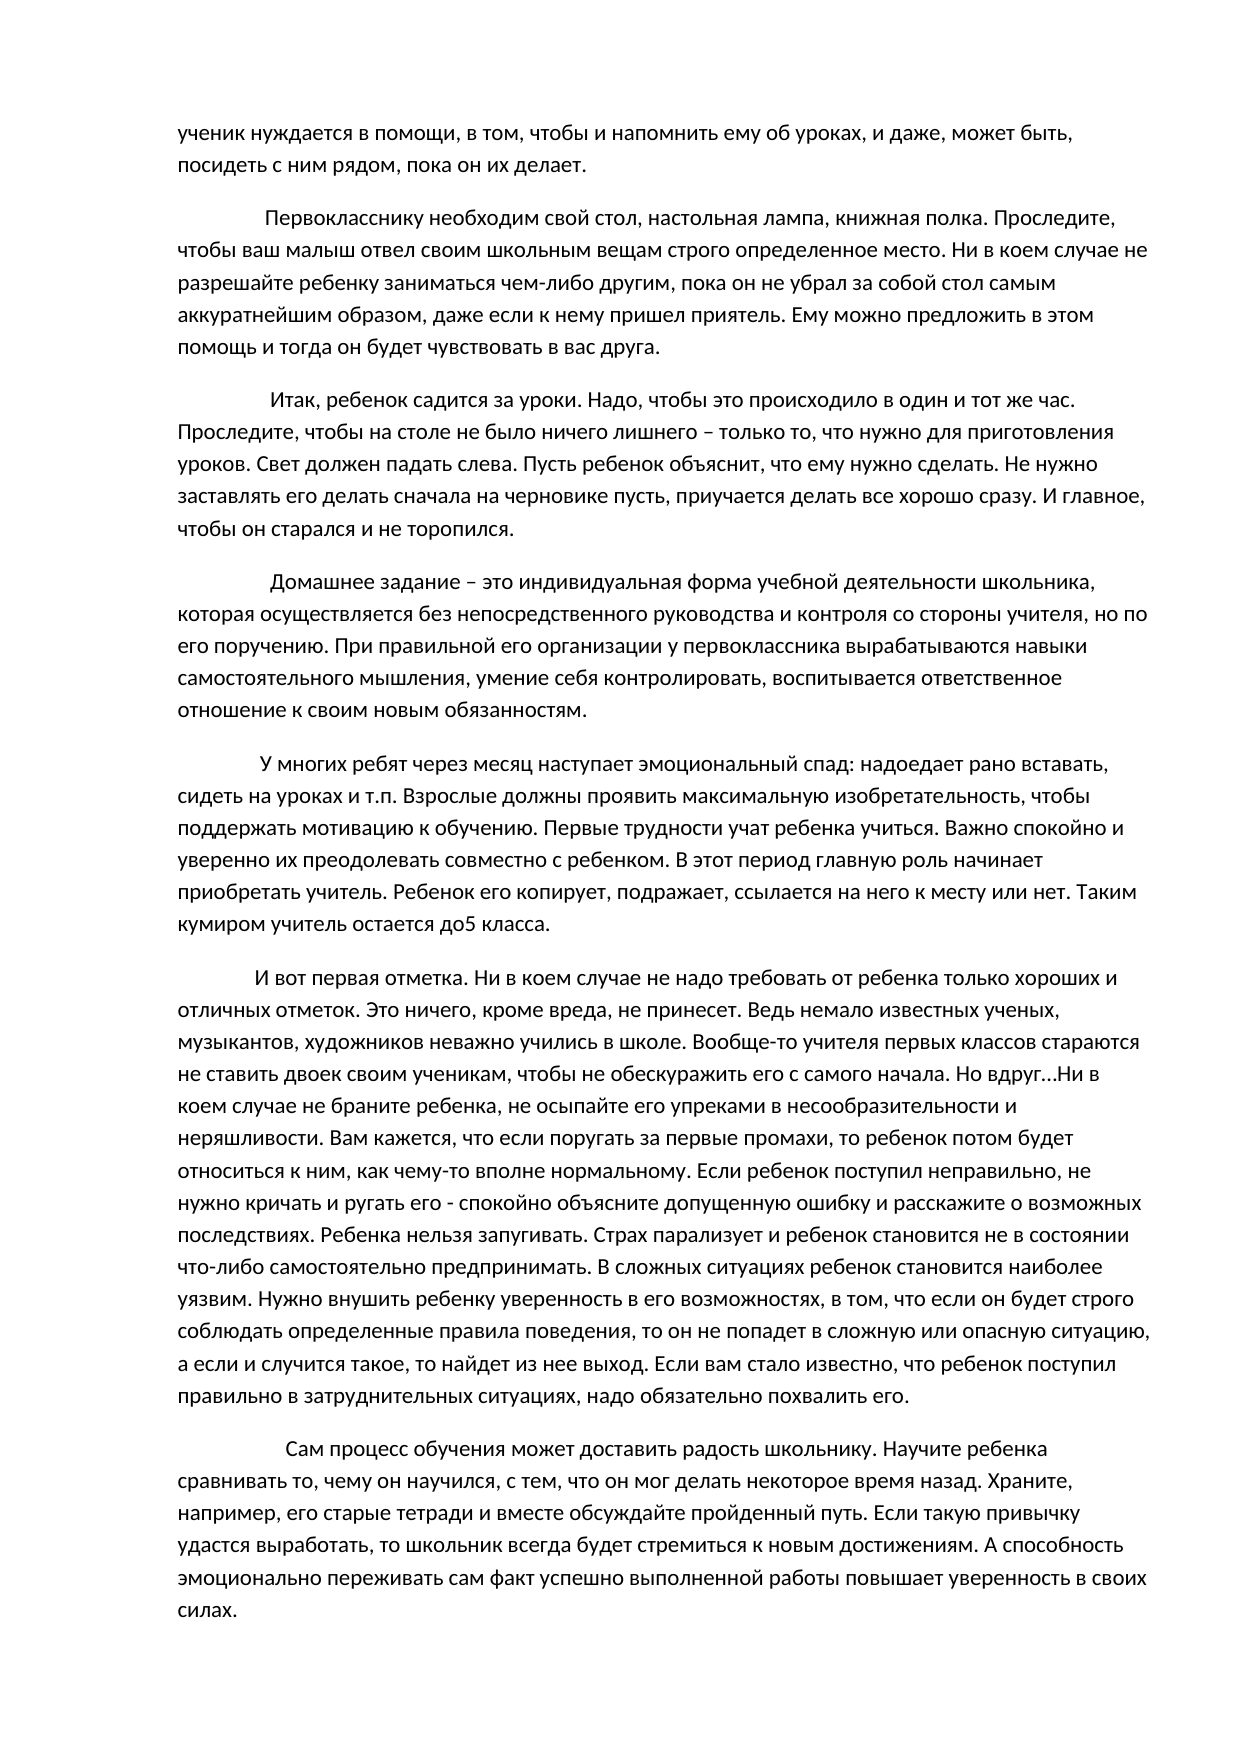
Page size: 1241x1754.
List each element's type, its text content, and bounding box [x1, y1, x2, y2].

text Итак, ребенок садится за уроки. Надо, чтобы это происходило в один и тот же час. Проследите, чтобы на столе не было ничего лишнего – только то, что нужно для приготовления уроков. Свет должен падать слева. Пусть ребенок объяснит, что ему нужно сделать. Не нужно заставлять его делать сначала на черновике пусть, приучается делать все хорошо сразу. И главное, чтобы он старался и не торопился. [177, 385, 1152, 542]
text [177, 118, 1152, 178]
text Первокласснику необходим свой стол, настольная лампа, книжная полка. Проследите, чтобы ваш малыш отвел своим школьным вещам строго определенное место. Ни в коем случае не разрешайте ребенку заниматься чем-либо другим, пока он не убрал за собой стол самым аккуратнейшим образом, даже если к нему пришел приятель. Ему можно предложить в этом помощь и тогда он будет чувствовать в вас друга. [177, 203, 1152, 360]
text Домашнее задание – это индивидуальная форма учебной деятельности школьника, которая осуществляется без непосредственного руководства и контроля со стороны учителя, но по его поручению. При правильной его организации у первоклассника вырабатываются навыки самостоятельного мышления, умение себя контролировать, воспитывается ответственное отношение к своим новым обязанностям. [177, 567, 1152, 724]
text Сам процесс обучения может доставить радость школьнику. Научите ребенка сравнивать то, чему он научился, с тем, что он мог делать некоторое время назад. Храните, например, его старые тетради и вместе обсуждайте пройденный путь. Если такую привычку удастся выработать, то школьник всегда будет стремиться к новым достижениям. А способность эмоционально переживать сам факт успешно выполненной работы повышает уверенность в своих силах. [177, 1434, 1152, 1623]
text И вот первая отметка. Ни в коем случае не надо требовать от ребенка только хороших и отличных отметок. Это ничего, кроме вреда, не принесет. Ведь немало известных ученых, музыкантов, художников неважно учились в школе. Вообще-то учителя первых классов стараются не ставить двоек своим ученикам, чтобы не обескуражить его с самого начала. Но вдруг…Ни в коем случае не браните ребенка, не осыпайте его упреками в несообразительности и неряшливости. Вам кажется, что если поругать за первые промахи, то ребенок потом будет относиться к ним, как чему-то вполне нормальному. Если ребенок поступил неправильно, не нужно кричать и ругать его - спокойно объясните допущенную ошибку и расскажите о возможных последствиях. Ребенка нельзя запугивать. Страх парализует и ребенок становится не в состоянии что-либо самостоятельно предпринимать. В сложных ситуациях ребенок становится наиболее уязвим. Нужно внушить ребенку уверенность в его возможностях, в том, что если он будет строго соблюдать определенные правила поведения, то он не попадет в сложную или опасную ситуацию, а если и случится такое, то найдет из нее выход. Если вам стало известно, что ребенок поступил правильно в затруднительных ситуациях, надо обязательно похвалить его. [177, 963, 1152, 1409]
text У многих ребят через месяц наступает эмоциональный спад: надоедает рано вставать, сидеть на уроках и т.п. Взрослые должны проявить максимальную изобретательность, чтобы поддержать мотивацию к обучению. Первые трудности учат ребенка учиться. Важно спокойно и уверенно их преодолевать совместно с ребенком. В этот период главную роль начинает приобретать учитель. Ребенок его копирует, подражает, ссылается на него к месту или нет. Таким кумиром учитель остается до5 класса. [177, 749, 1152, 938]
